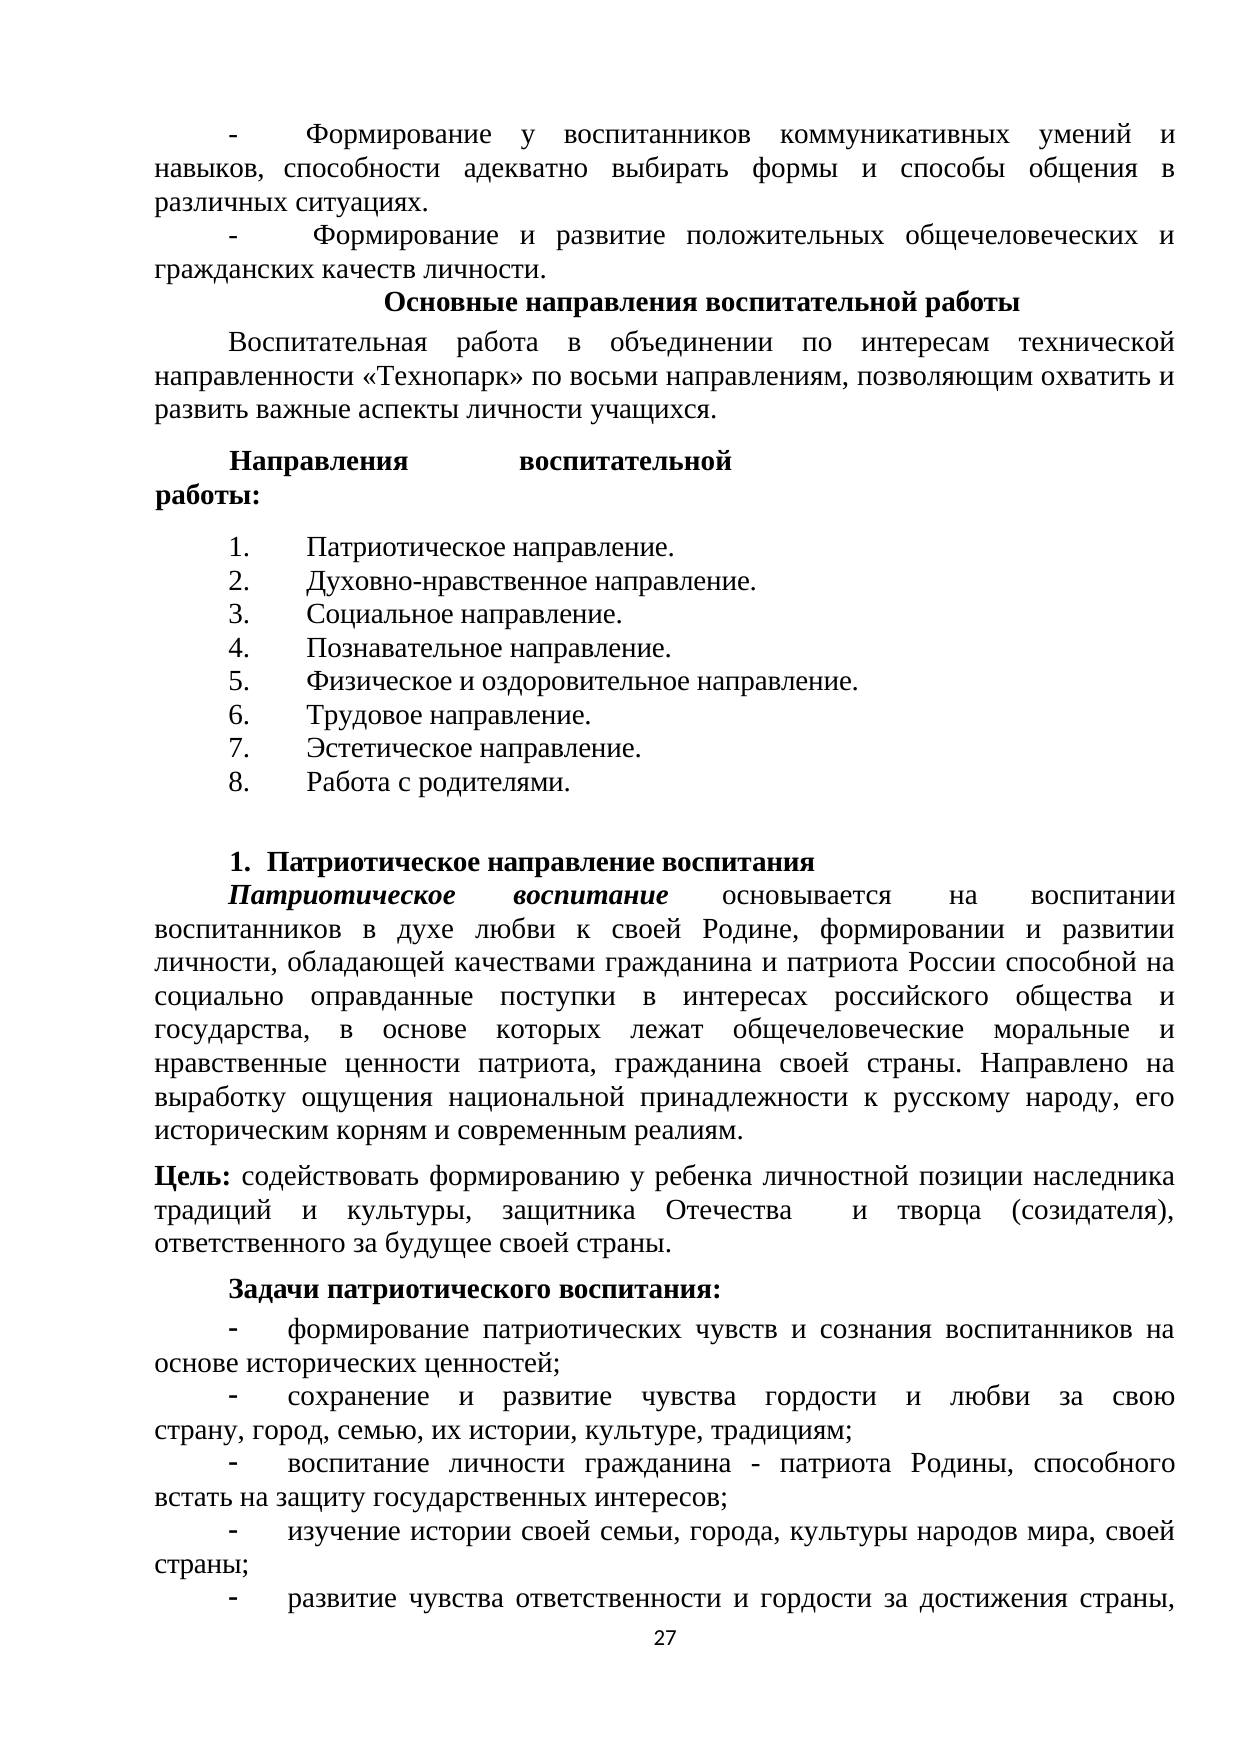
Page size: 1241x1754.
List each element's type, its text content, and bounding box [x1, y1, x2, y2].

list изучение истории своей семьи, города, культуры народов мира, своей страны; [154, 1513, 1176, 1580]
list сохранение и развитие чувства гордости и любви за свою страну, город, семью, их истории, культуре, традициям; [154, 1378, 1176, 1446]
subtitle Патриотическое направление воспитания [229, 844, 1176, 877]
subtitle Задачи патриотического воспитания: [154, 1271, 1176, 1305]
text Цель: содействовать формированию у ребенка личностной позиции наследника традиций и культуры, защитника Отечества и творца (созидателя), ответственного за будущее своей страны. [154, 1158, 1176, 1259]
list Трудовое направление. [154, 697, 1176, 730]
list Социальное направление. [154, 596, 1176, 630]
list Эстетическое направление. [154, 730, 1176, 764]
list Физическое и оздоровительное направление. [154, 663, 1176, 697]
list воспитание личности гражданина - патриота Родины, способного встать на защиту государственных интересов; [154, 1446, 1176, 1513]
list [154, 1580, 1176, 1613]
subtitle Основные направления воспитательной работы [154, 284, 1176, 318]
list формирование патриотических чувств и сознания воспитанников на основе исторических ценностей; [154, 1311, 1176, 1378]
list Познавательное направление. [154, 630, 1176, 663]
text Патриотическое воспитание основывается на воспитании воспитанников в духе любви к своей Родине, формировании и развитии личности, обладающей качествами гражданина и патриота России способной на социально оправданные поступки в интересах российского общества и государства, в основе которых лежат общечеловеческие моральные и нравственные ценности патриота, гражданина своей страны. Направлено на выработку ощущения национальной принадлежности к русскому народу, его историческим корням и современным реалиям. [154, 877, 1176, 1146]
list Формирование и развитие положительных общечеловеческих и гражданских качеств личности. [154, 217, 1176, 284]
list Патриотическое направление. [154, 529, 1176, 563]
list Духовно-нравственное направление. [154, 563, 1176, 596]
text Воспитательная работа в объединении по интересам технической направленности «Технопарк» по восьми направлениям, позволяющим охватить и развить важные аспекты личности учащихся. [154, 324, 1176, 425]
subtitle Направления воспитательной работы: [155, 443, 732, 511]
list Формирование у воспитанников коммуникативных умений и навыков, способности адекватно выбирать формы и способы общения в различных ситуациях. [154, 117, 1176, 217]
list Работа с родителями. [154, 764, 1176, 797]
